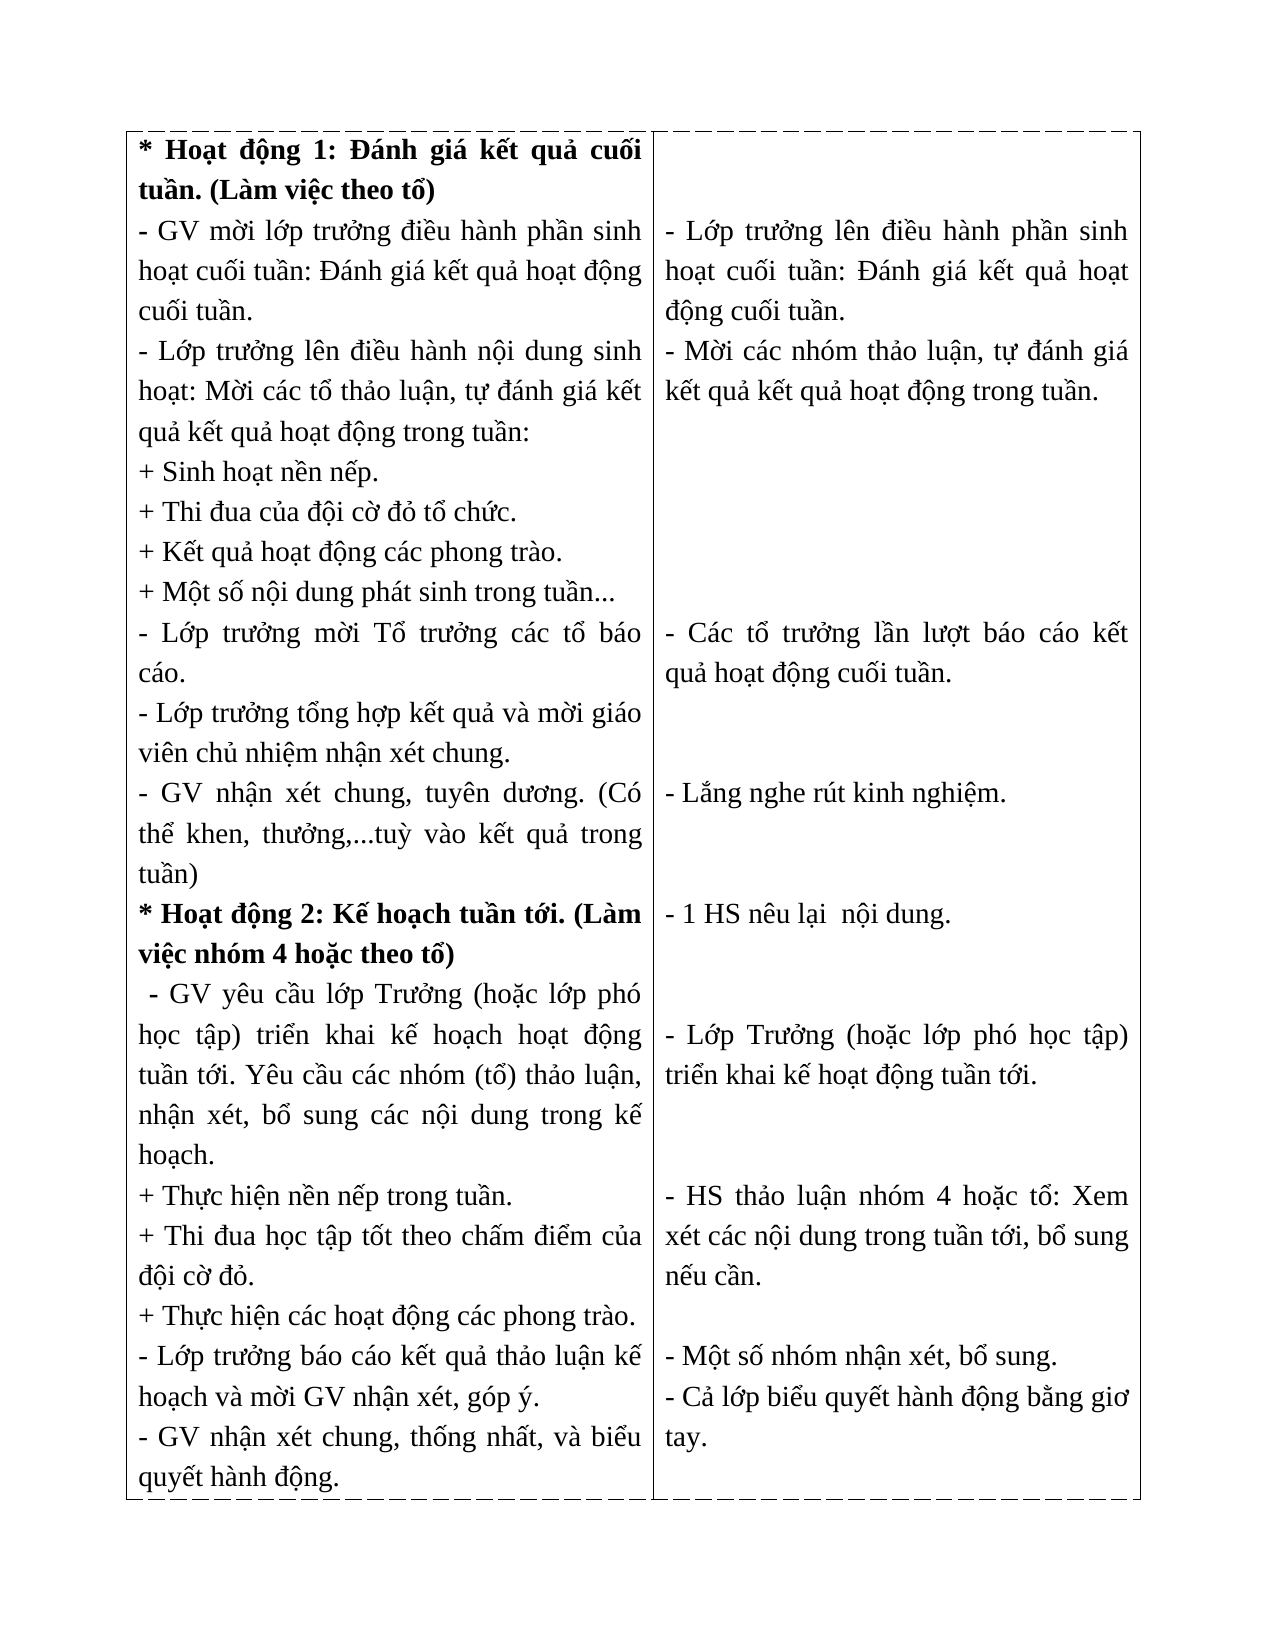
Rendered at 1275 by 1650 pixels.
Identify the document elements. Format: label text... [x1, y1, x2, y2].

table_cell - Lớp trưởng lên điều hành phần sinh hoạt cuối tuần: Đánh giá kết quả hoạt động cuối tuần. - Mời các nhóm thảo luận, tự đánh giá kết quả kết quả hoạt động trong tuần. - Các tổ trưởng lần lượt báo cáo kết quả hoạt động cuối tuần. - Lắng nghe rút kinh nghiệm. - 1 HS nêu lại nội dung. - Lớp Trưởng (hoặc lớp phó học tập) triển khai kế hoạt động tuần tới. - HS thảo luận nhóm 4 hoặc tổ: Xem xét các nội dung trong tuần tới, bổ sung nếu cần. - Một số nhóm nhận xét, bổ sung. - Cả lớp biểu quyết hành động bằng giơ tay. [654, 131, 1140, 1499]
table_cell * Hoạt động 1: Đánh giá kết quả cuối tuần. (Làm việc theo tổ) - GV mời lớp trưởng điều hành phần sinh hoạt cuối tuần: Đánh giá kết quả hoạt động cuối tuần. - Lớp trưởng lên điều hành nội dung sinh hoạt: Mời các tổ thảo luận, tự đánh giá kết quả kết quả hoạt động trong tuần: + Sinh hoạt nền nếp. + Thi đua của đội cờ đỏ tổ chức. + Kết quả hoạt động các phong trào. + Một số nội dung phát sinh trong tuần... - Lớp trưởng mời Tổ trưởng các tổ báo cáo. - Lớp trưởng tổng hợp kết quả và mời giáo viên chủ nhiệm nhận xét chung. - GV nhận xét chung, tuyên dương. (Có thể khen, thưởng,...tuỳ vào kết quả trong tuần) * Hoạt động 2: Kế hoạch tuần tới. (Làm việc nhóm 4 hoặc theo tổ) - GV yêu cầu lớp Trưởng (hoặc lớp phó học tập) triển khai kế hoạch hoạt động tuần tới. Yêu cầu các nhóm (tổ) thảo luận, nhận xét, bổ sung các nội dung trong kế hoạch. + Thực hiện nền nếp trong tuần. + Thi đua học tập tốt theo chấm điểm của đội cờ đỏ. + Thực hiện các hoạt động các phong trào. - Lớp trưởng báo cáo kết quả thảo luận kế hoạch và mời GV nhận xét, góp ý. - GV nhận xét chung, thống nhất, và biểu quyết hành động. [127, 131, 653, 1499]
